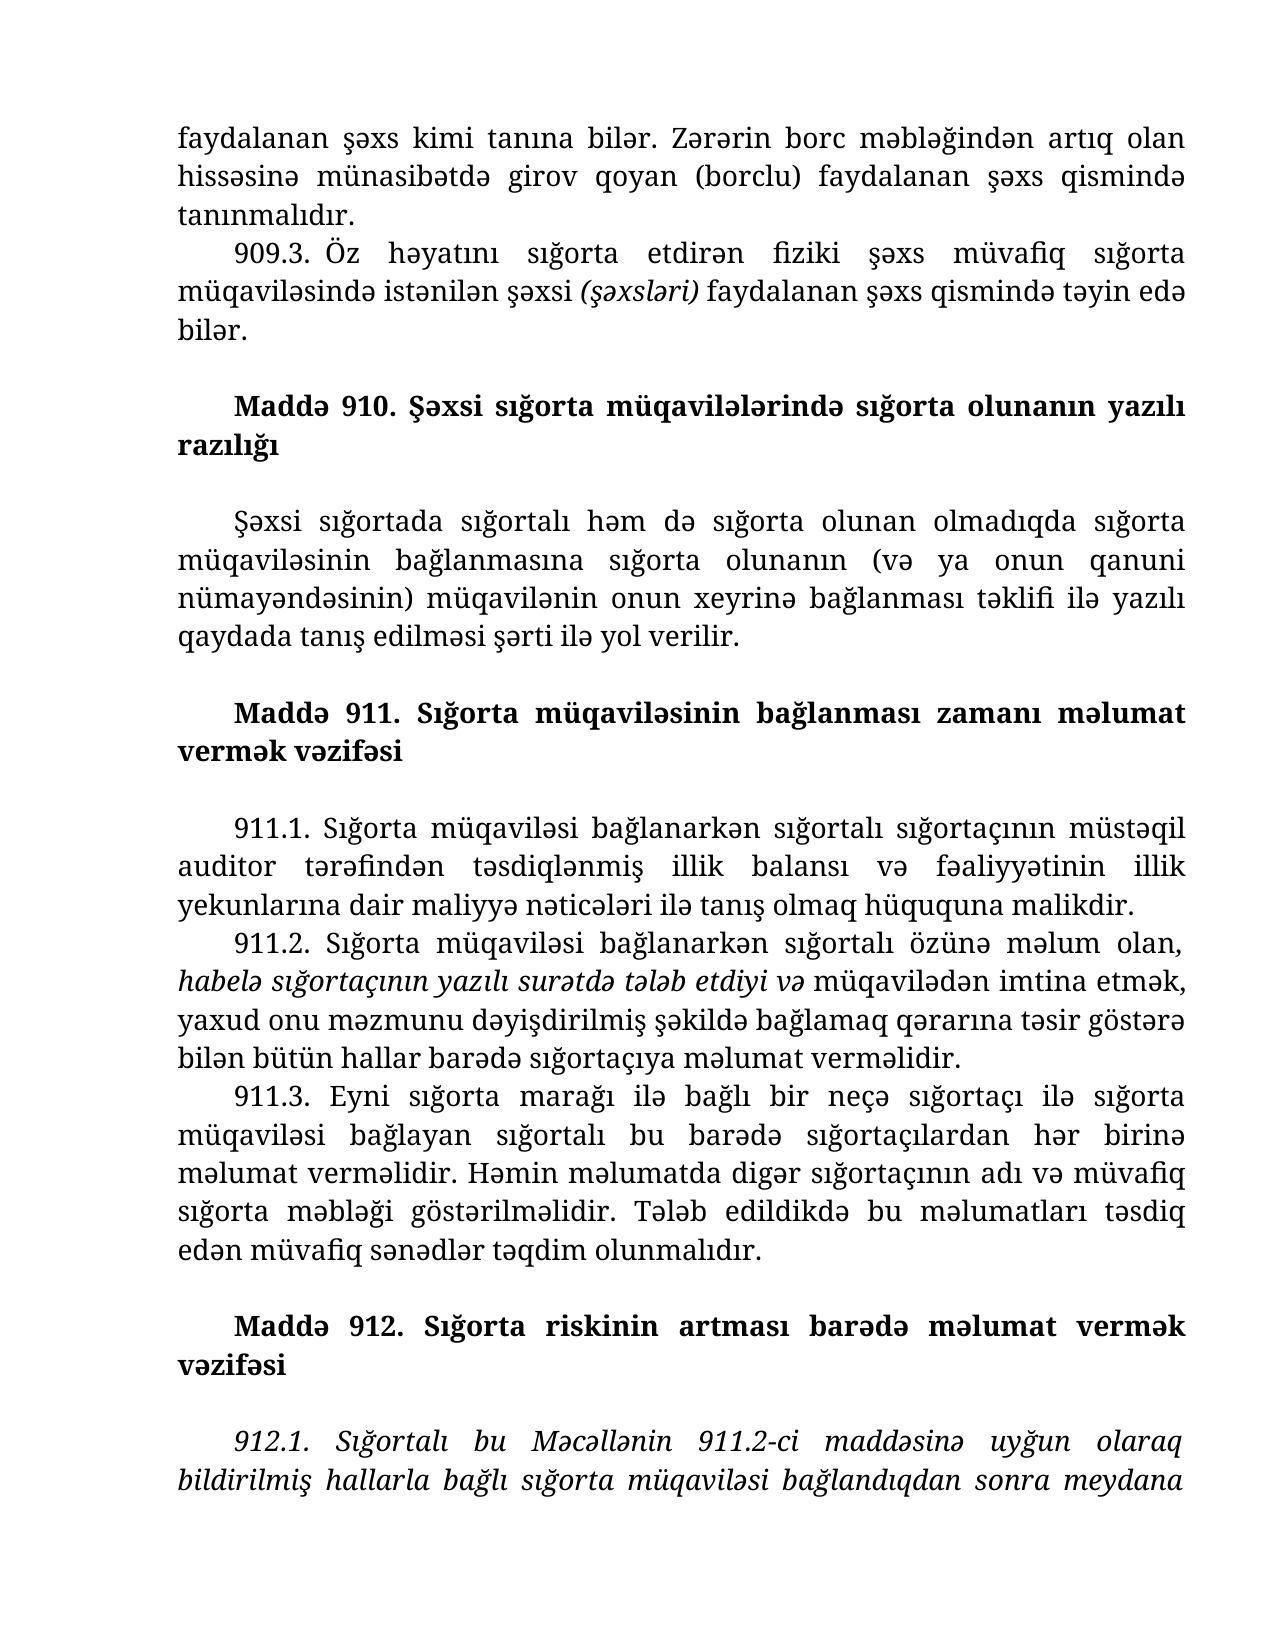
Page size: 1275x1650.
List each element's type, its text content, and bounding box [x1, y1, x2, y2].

text Maddə 912. Sığorta riskinin artması barədə məlumat vermək vəzifəsi [177, 1306, 1186, 1383]
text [177, 118, 1186, 233]
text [177, 1421, 1186, 1498]
text 909.3. Öz həyatını sığorta etdirən fiziki şəxs müvafiq sığorta müqaviləsində istənilən şəxsi (şəxsləri) faydalanan şəxs qismində təyin edə bilər. [177, 233, 1186, 348]
text 911.1. Sığorta müqaviləsi bağlanarkən sığortalı sığortaçının müstəqil auditor tərəfindən təsdiqlənmiş illik balansı və fəaliyyətinin illik yekunlarına dair maliyyə nəticələri ilə tanış olmaq hüququna malikdir. [177, 808, 1186, 923]
text 911.3. Eyni sığorta marağı ilə bağlı bir neçə sığortaçı ilə sığorta müqaviləsi bağlayan sığortalı bu barədə sığortaçılardan hər birinə məlumat verməlidir. Həmin məlumatda digər sığortaçının adı və müvafiq sığorta məbləği göstərilməlidir. Tələb edildikdə bu məlumatları təsdiq edən müvafiq sənədlər təqdim olunmalıdır. [177, 1076, 1186, 1268]
text Maddə 911. Sığorta müqaviləsinin bağlanması zamanı məlumat vermək vəzifəsi [177, 693, 1186, 770]
text Şəxsi sığortada sığortalı həm də sığorta olunan olmadıqda sığorta müqaviləsinin bağlanmasına sığorta olunanın (və ya onun qanuni nümayəndəsinin) müqavilənin onun xeyrinə bağlanması təklifi ilə yazılı qaydada tanış edilməsi şərti ilə yol verilir. [177, 501, 1186, 655]
text 911.2. Sığorta müqaviləsi bağlanarkən sığortalı özünə məlum olan, habelə sığortaçının yazılı surətdə tələb etdiyi və müqavilədən imtina etmək, yaxud onu məzmunu dəyişdirilmiş şəkildə bağlamaq qərarına təsir göstərə bilən bütün hallar barədə sığortaçıya məlumat verməlidir. [177, 923, 1186, 1076]
text Maddə 910. Şəxsi sığorta müqavilələrində sığorta olunanın yazılı razılığı [177, 386, 1186, 463]
